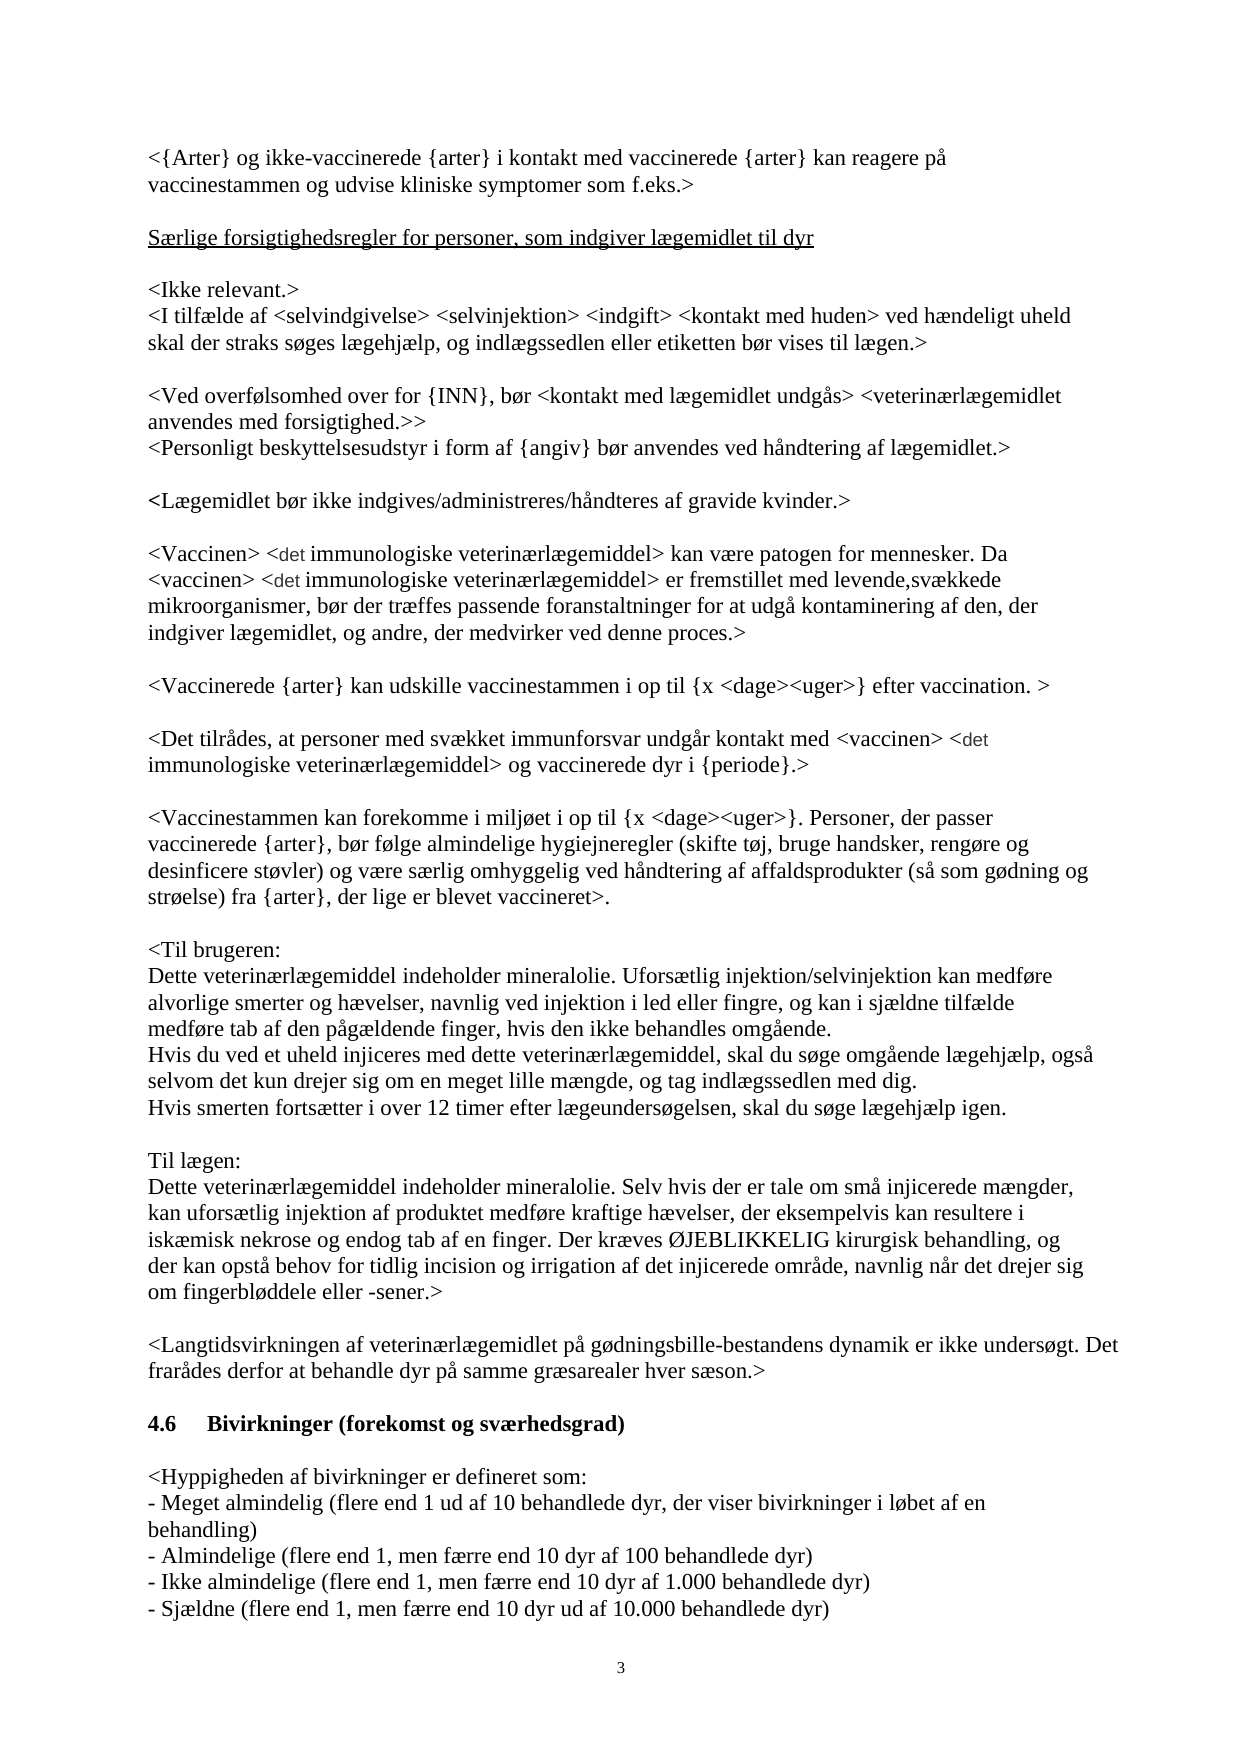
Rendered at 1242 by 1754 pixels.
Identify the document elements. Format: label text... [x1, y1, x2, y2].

text <Vaccinestammen kan forekomme i miljøet i op til {x <dage><uger>}. Personer, der passer vaccinerede {arter}, bør følge almindelige hygiejneregler (skifte tøj, bruge handsker, rengøre og desinficere støvler) og være særlig omhyggelig ved håndtering af affaldsprodukter (så som gødning og strøelse) fra {arter}, der lige er blevet vaccineret>. [148, 804, 1094, 909]
text <Langtidsvirkningen af veterinærlægemidlet på gødningsbille-bestandens dynamik er ikke undersøgt. Det frarådes derfor at behandle dyr på samme græsarealer hver sæson.> [148, 1331, 1127, 1384]
text <Det tilrådes, at personer med svækket immunforsvar undgår kontakt med <vaccinen> <det immunologiske veterinærlægemiddel> og vaccinerede dyr i {periode}.> [148, 725, 1094, 778]
text <I tilfælde af <selvindgivelse> <selvinjektion> <indgift> <kontakt med huden> ved hændeligt uheld skal der straks søges lægehjælp, og indlægssedlen eller etiketten bør vises til lægen.> [148, 303, 1094, 355]
text Dette veterinærlægemiddel indeholder mineralolie. Selv hvis der er tale om små injicerede mængder, kan uforsætlig injektion af produktet medføre kraftige hævelser, der eksempelvis kan resultere i iskæmisk nekrose og endog tab af en finger. Der kræves ØJEBLIKKELIG kirurgisk behandling, og der kan opstå behov for tidlig incision og irrigation af det injicerede område, navnlig når det drejer sig om fingerbløddele eller -sener.> [148, 1173, 1094, 1305]
text - Ikke almindelige (flere end 1, men færre end 10 dyr af 1.000 behandlede dyr) [148, 1568, 1094, 1595]
text <Lægemidlet bør ikke indgives/administreres/håndteres af gravide kvinder.> [148, 487, 1094, 513]
text - Meget almindelig (flere end 1 ud af 10 behandlede dyr, der viser bivirkninger i løbet af en behandling) [148, 1489, 1094, 1542]
text <Ikke relevant.> [148, 276, 1094, 303]
text <{Arter} og ikke-vaccinerede {arter} i kontakt med vaccinerede {arter} kan reagere på vaccinestammen og udvise kliniske symptomer som f.eks.> [148, 144, 1094, 197]
text <Til brugeren: [148, 936, 1094, 962]
text - Almindelige (flere end 1, men færre end 10 dyr af 100 behandlede dyr) [148, 1542, 1094, 1568]
text Særlige forsigtighedsregler for personer, som indgiver lægemidlet til dyr [148, 223, 1094, 250]
text 4.6 Bivirkninger (forekomst og sværhedsgrad) [148, 1410, 1094, 1437]
text Hvis smerten fortsætter i over 12 timer efter lægeundersøgelsen, skal du søge lægehjælp igen. [148, 1094, 1094, 1120]
text <Hyppigheden af bivirkninger er defineret som: [148, 1463, 1094, 1489]
text <Ved overfølsomhed over for {INN}, bør <kontakt med lægemidlet undgås> <veterinærlægemidlet anvendes med forsigtighed.>> [148, 382, 1094, 434]
text - Sjældne (flere end 1, men færre end 10 dyr ud af 10.000 behandlede dyr) [148, 1595, 1094, 1621]
text <Personligt beskyttelsesudstyr i form af {angiv} bør anvendes ved håndtering af lægemidlet.> [148, 434, 1094, 461]
text <Vaccinerede {arter} kan udskille vaccinestammen i op til {x <dage><uger>} efter vaccination. > [148, 672, 1094, 699]
text Til lægen: [148, 1147, 1094, 1173]
text Hvis du ved et uheld injiceres med dette veterinærlægemiddel, skal du søge omgående lægehjælp, også selvom det kun drejer sig om en meget lille mængde, og tag indlægssedlen med dig. [148, 1041, 1094, 1094]
text <Vaccinen> <det immunologiske veterinærlægemiddel> kan være patogen for mennesker. Da <vaccinen> <det immunologiske veterinærlægemiddel> er fremstillet med levende,svækkede mikroorganismer, bør der træffes passende foranstaltninger for at udgå kontaminering af den, der indgiver lægemidlet, og andre, der medvirker ved denne proces.> [148, 540, 1094, 645]
text Dette veterinærlægemiddel indeholder mineralolie. Uforsætlig injektion/selvinjektion kan medføre alvorlige smerter og hævelser, navnlig ved injektion i led eller fingre, og kan i sjældne tilfælde medføre tab af den pågældende finger, hvis den ikke behandles omgående. [148, 962, 1094, 1041]
